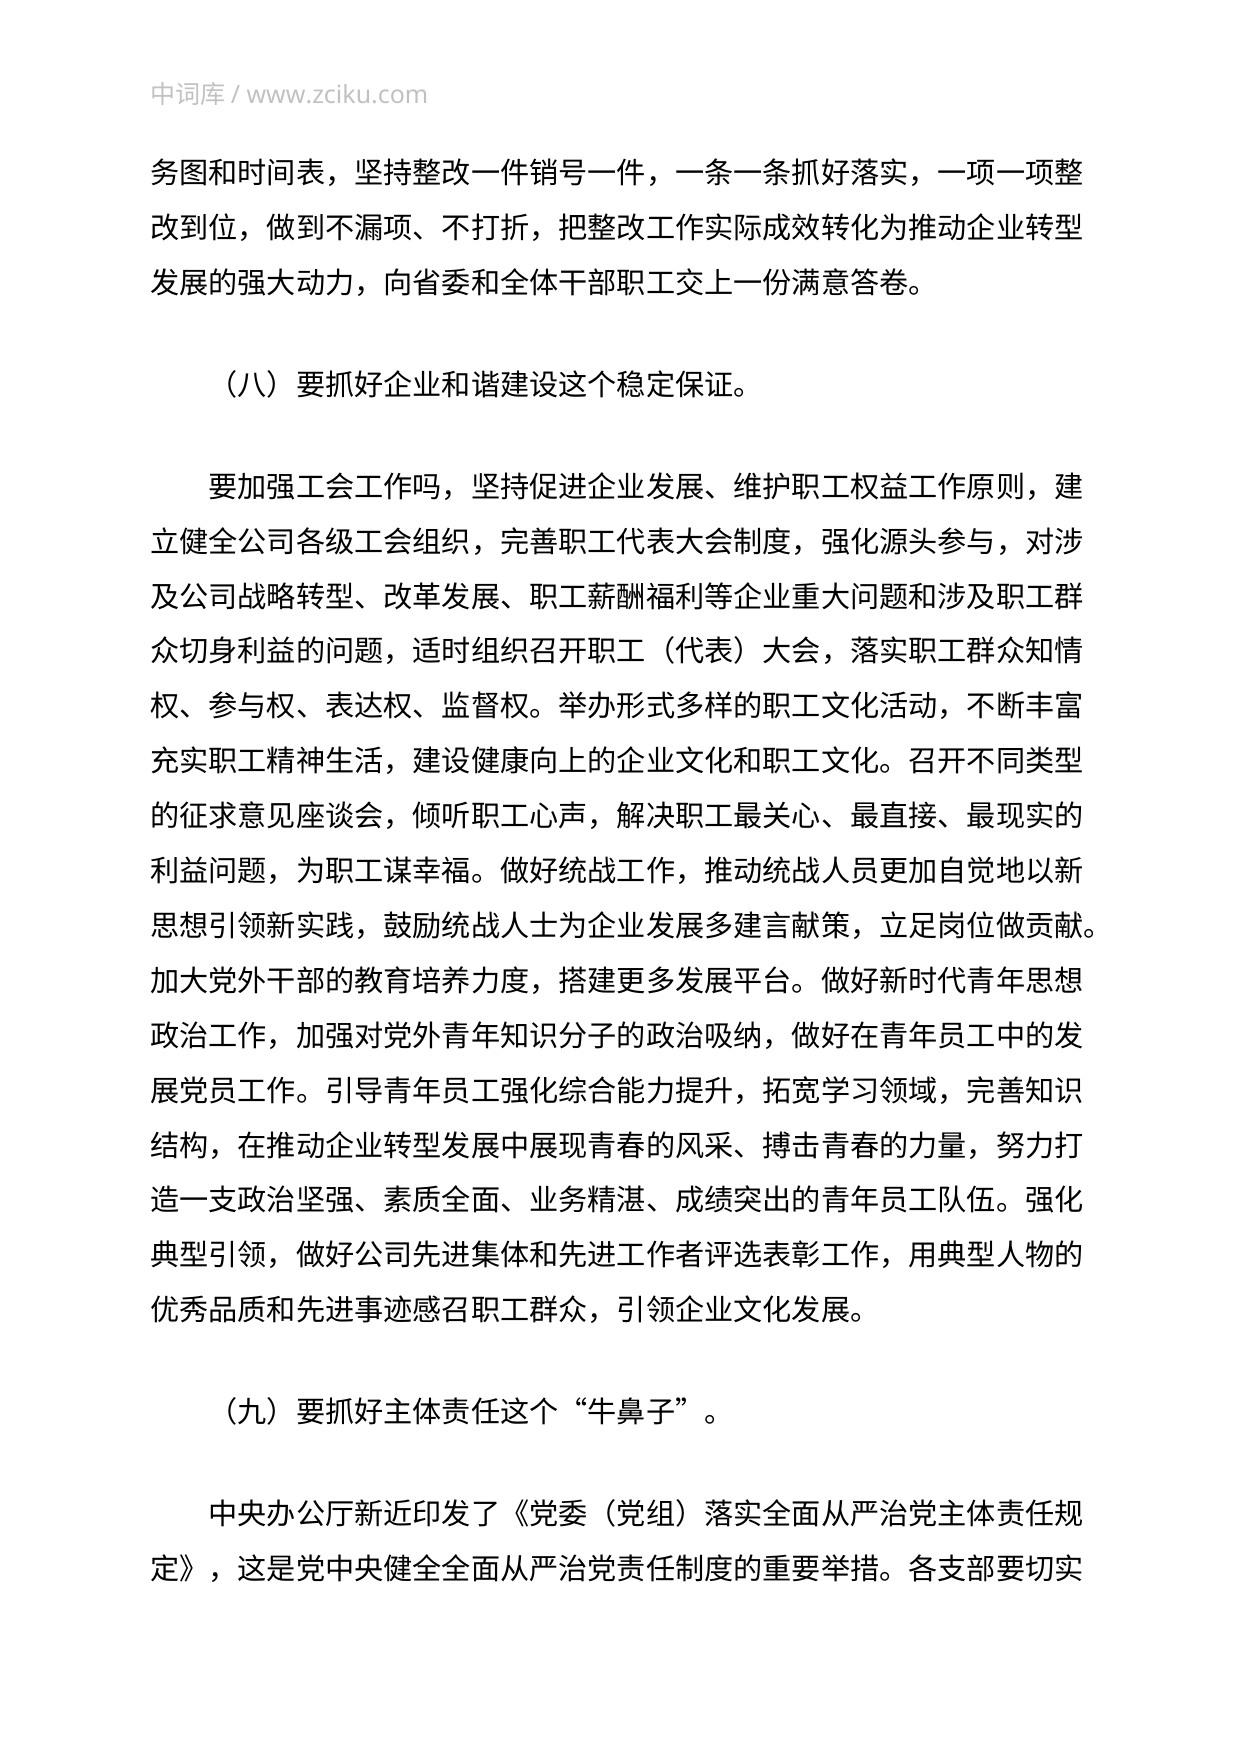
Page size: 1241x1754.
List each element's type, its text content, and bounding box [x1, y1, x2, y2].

text 要加强工会工作吗，坚持促进企业发展、维护职工权益工作原则，建立健全公司各级工会组织，完善职工代表大会制度，强化源头参与，对涉及公司战略转型、改革发展、职工薪酬福利等企业重大问题和涉及职工群众切身利益的问题，适时组织召开职工（代表）大会，落实职工群众知情权、参与权、表达权、监督权。举办形式多样的职工文化活动，不断丰富充实职工精神生活，建设健康向上的企业文化和职工文化。召开不同类型的征求意见座谈会，倾听职工心声，解决职工最关心、最直接、最现实的利益问题，为职工谋幸福。做好统战工作，推动统战人员更加自觉地以新思想引领新实践，鼓励统战人士为企业发展多建言献策，立足岗位做贡献。加大党外干部的教育培养力度，搭建更多发展平台。做好新时代青年思想政治工作，加强对党外青年知识分子的政治吸纳，做好在青年员工中的发展党员工作。引导青年员工强化综合能力提升，拓宽学习领域，完善知识结构，在推动企业转型发展中展现青春的风采、搏击青春的力量，努力打造一支政治坚强、素质全面、业务精湛、成绩突出的青年员工队伍。强化典型引领，做好公司先进集体和先进工作者评选表彰工作，用典型人物的优秀品质和先进事迹感召职工群众，引领企业文化发展。 [150, 463, 1090, 1329]
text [150, 150, 1090, 302]
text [150, 1490, 1090, 1587]
text （八）要抓好企业和谐建设这个稳定保证。 [150, 362, 1090, 404]
text （九）要抓好主体责任这个“牛鼻子”。 [150, 1388, 1090, 1431]
